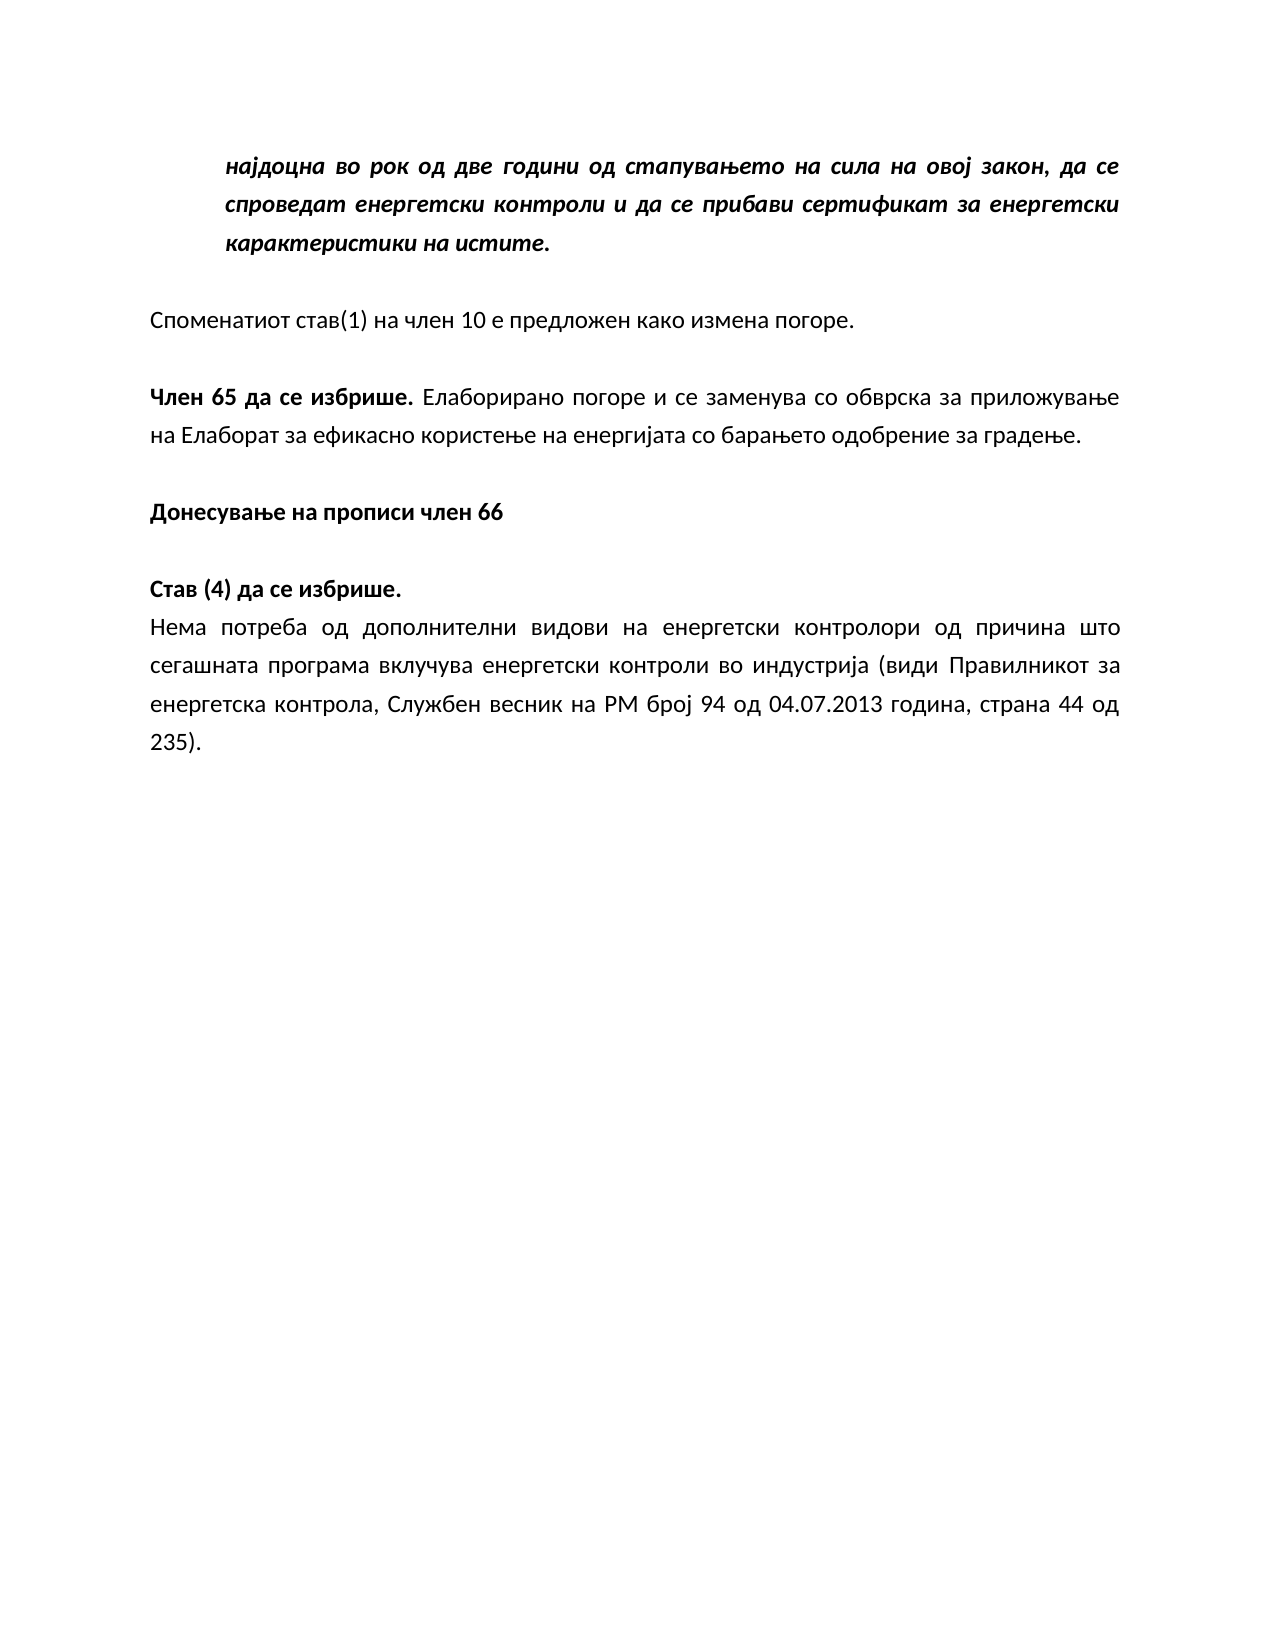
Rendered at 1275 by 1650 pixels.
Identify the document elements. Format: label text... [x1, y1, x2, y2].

text Член 65 да се избрише. Елаборирано погоре и се заменува со обврска за приложување на Елаборат за ефикасно користење на енергијата со барањето одобрение за градење. [150, 381, 1121, 449]
text Донесување на прописи член 66 [150, 496, 1121, 526]
text Став (4) да се избрише. [150, 573, 1121, 603]
text Нема потреба од дополнителни видови на енергетски контролори од причина што сегашната програма вклучува енергетски контроли во индустрија (види Правилникот за енергетска контрола, Службен весник на РМ број 94 од 04.07.2013 година, страна 44 од 235). [150, 611, 1121, 757]
text Споменатиот став(1) на член 10 е предложен како измена погоре. [150, 304, 1121, 334]
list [187, 150, 1121, 257]
